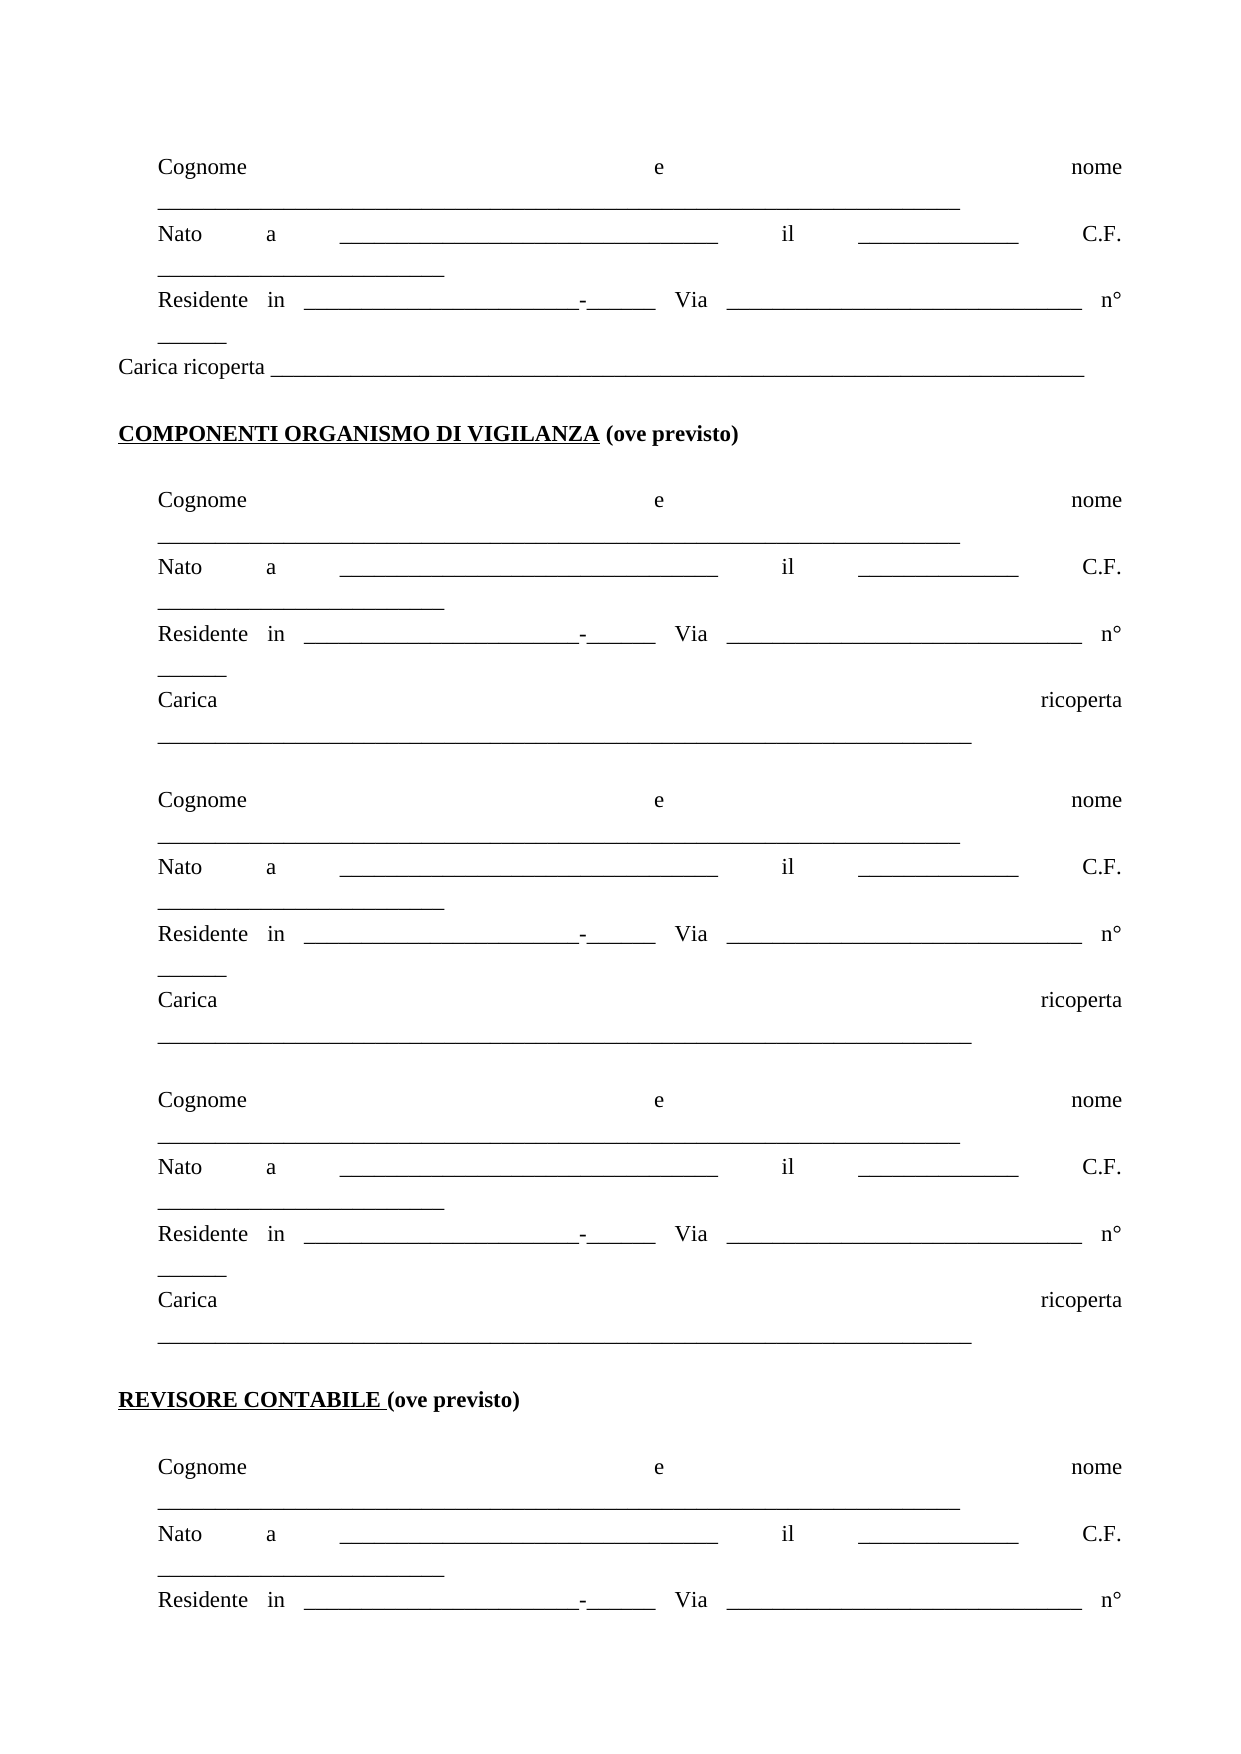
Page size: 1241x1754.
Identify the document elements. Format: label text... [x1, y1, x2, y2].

text Carica ricoperta _______________________________________________________________________ [118, 348, 1122, 381]
text Carica ricoperta _______________________________________________________________________ [158, 981, 1122, 1048]
text REVISORE CONTABILE (ove previsto) [118, 1381, 1122, 1414]
text Nato a _________________________________ il ______________ C.F. _________________________ [158, 548, 1122, 614]
text Residente in ________________________-______ Via _______________________________ n° ______ [158, 914, 1122, 981]
text Nato a _________________________________ il ______________ C.F. _________________________ [158, 214, 1122, 281]
text Nato a _________________________________ il ______________ C.F. _________________________ [158, 1514, 1122, 1581]
text Residente in ________________________-______ Via _______________________________ n° ______ [158, 614, 1122, 681]
text Nato a _________________________________ il ______________ C.F. _________________________ [158, 848, 1122, 914]
text Cognome e nome ______________________________________________________________________ [158, 481, 1122, 548]
text Carica ricoperta _______________________________________________________________________ [158, 1281, 1122, 1348]
text Carica ricoperta _______________________________________________________________________ [158, 681, 1122, 748]
text Residente in ________________________-______ Via _______________________________ n° ______ [158, 281, 1122, 348]
text COMPONENTI ORGANISMO DI VIGILANZA (ove previsto) [118, 414, 1122, 448]
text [158, 1581, 1122, 1614]
text Nato a _________________________________ il ______________ C.F. _________________________ [158, 1148, 1122, 1214]
text Cognome e nome ______________________________________________________________________ [158, 1448, 1122, 1514]
text Cognome e nome ______________________________________________________________________ [158, 781, 1122, 848]
text Cognome e nome ______________________________________________________________________ [158, 1081, 1122, 1148]
text Residente in ________________________-______ Via _______________________________ n° ______ [158, 1214, 1122, 1281]
text Cognome e nome ______________________________________________________________________ [158, 148, 1122, 214]
